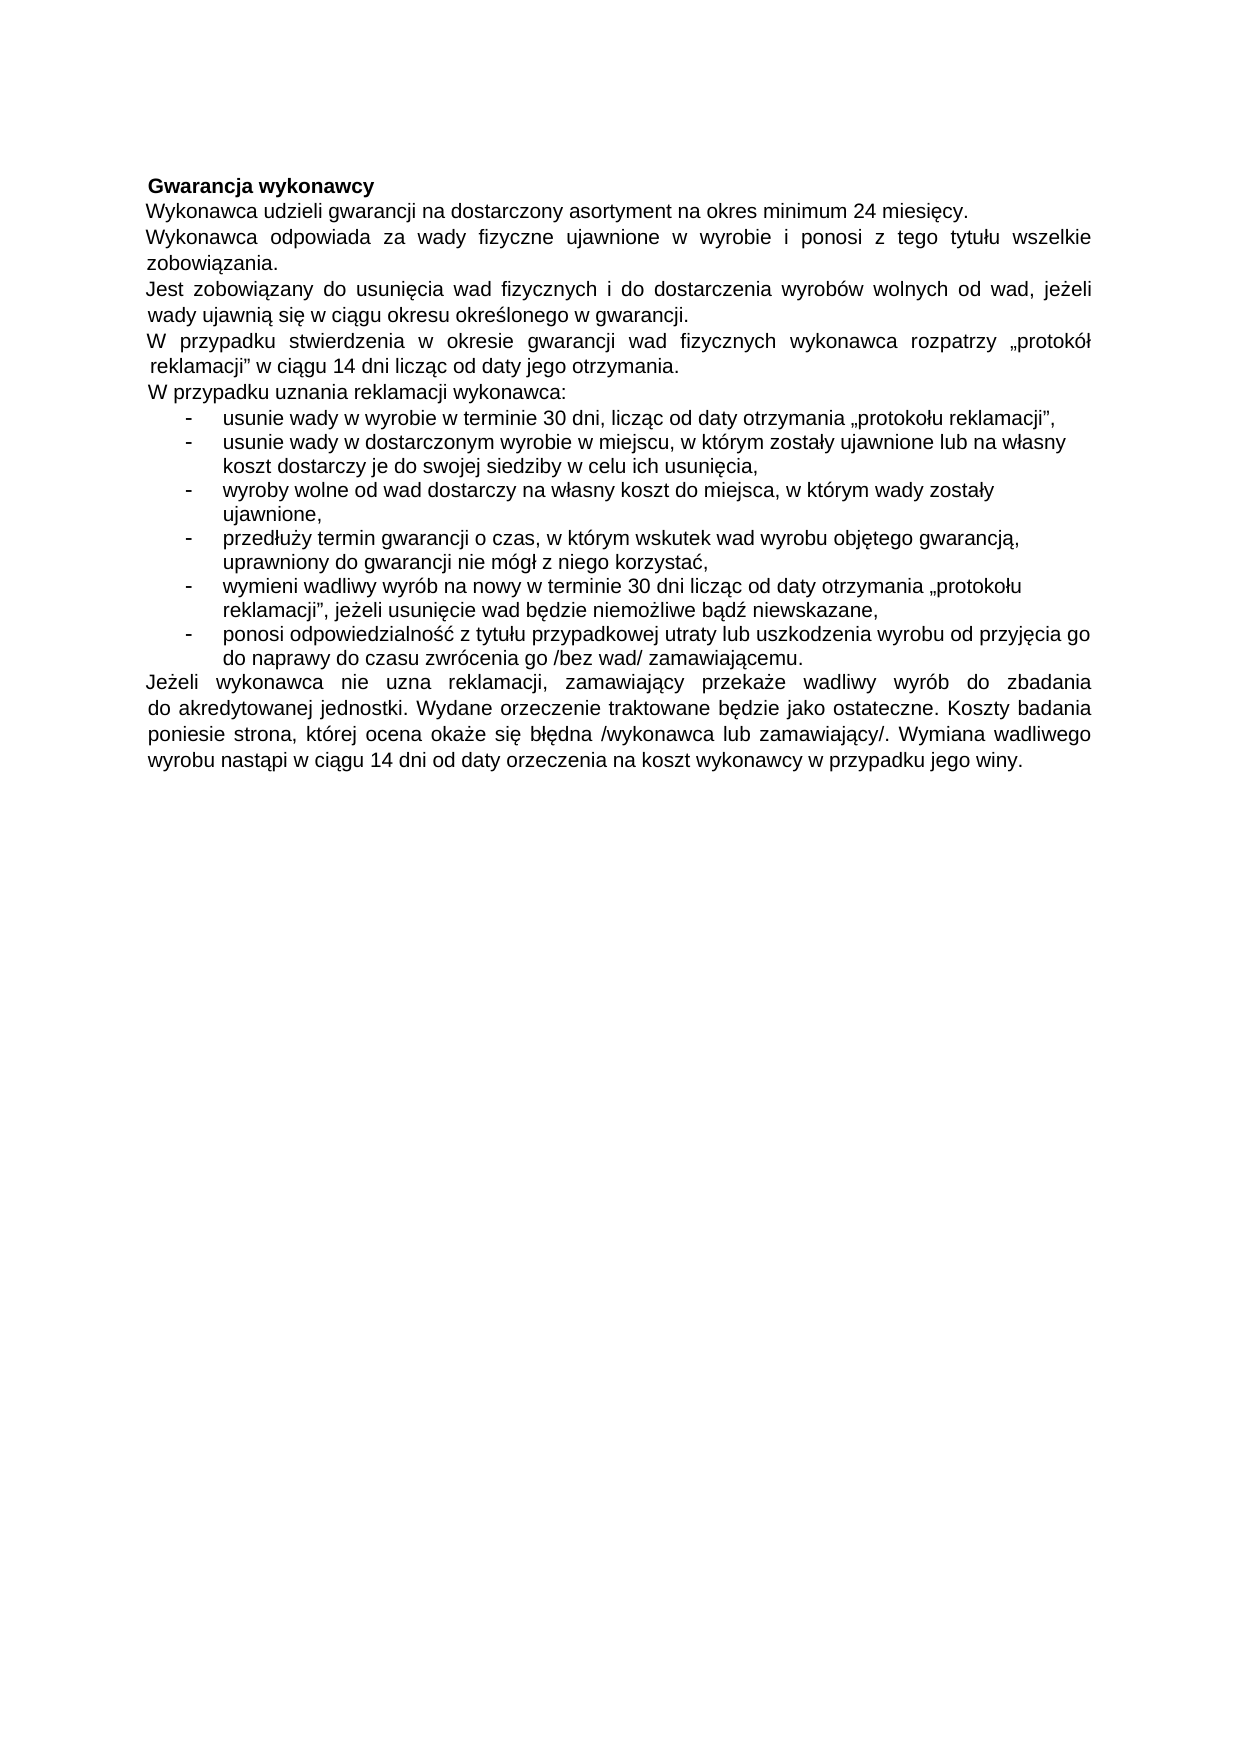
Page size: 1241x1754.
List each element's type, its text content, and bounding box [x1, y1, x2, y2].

text W przypadku stwierdzenia w okresie gwarancji wad fizycznych wykonawca rozpatrzy „protokół reklamacji” w ciągu 14 dni licząc od daty jego otrzymania. [146, 328, 1093, 378]
list ponosi odpowiedzialność z tytułu przypadkowej utraty lub uszkodzenia wyrobu od przyjęcia go do naprawy do czasu zwrócenia go /bez wad/ zamawiającemu. [185, 622, 1093, 670]
list wymieni wadliwy wyrób na nowy w terminie 30 dni licząc od daty otrzymania „protokołu reklamacji”, jeżeli usunięcie wad będzie niemożliwe bądź niewskazane, [185, 574, 1093, 622]
list usunie wady w dostarczonym wyrobie w miejscu, w którym zostały ujawnione lub na własny koszt dostarczy je do swojej siedziby w celu ich usunięcia, [185, 430, 1093, 478]
text Jeżeli wykonawca nie uzna reklamacji, zamawiający przekaże wadliwy wyrób do zbadania do akredytowanej jednostki. Wydane orzeczenie traktowane będzie jako ostateczne. Koszty badania poniesie strona, której ocena okaże się błędna /wykonawca lub zamawiający/. Wymiana wadliwego wyrobu nastąpi w ciągu 14 dni od daty orzeczenia na koszt wykonawcy w przypadku jego winy. [145, 670, 1093, 772]
list przedłuży termin gwarancji o czas, w którym wskutek wad wyrobu objętego gwarancją, uprawniony do gwarancji nie mógł z niego korzystać, [185, 526, 1093, 574]
text Jest zobowiązany do usunięcia wad fizycznych i do dostarczenia wyrobów wolnych od wad, jeżeli wady ujawnią się w ciągu okresu określonego w gwarancji. [145, 277, 1093, 327]
text Wykonawca odpowiada za wady fizyczne ujawnione w wyrobie i ponosi z tego tytułu wszelkie zobowiązania. [145, 225, 1093, 275]
text Gwarancja wykonawcy [148, 173, 1093, 197]
list wyroby wolne od wad dostarczy na własny koszt do miejsca, w którym wady zostały ujawnione, [185, 478, 1093, 526]
text W przypadku uznania reklamacji wykonawca: [148, 380, 1093, 404]
text Wykonawca udzieli gwarancji na dostarczony asortyment na okres minimum 24 miesięcy. [145, 199, 1093, 223]
list usunie wady w wyrobie w terminie 30 dni, licząc od daty otrzymania „protokołu reklamacji”, [185, 406, 1093, 430]
